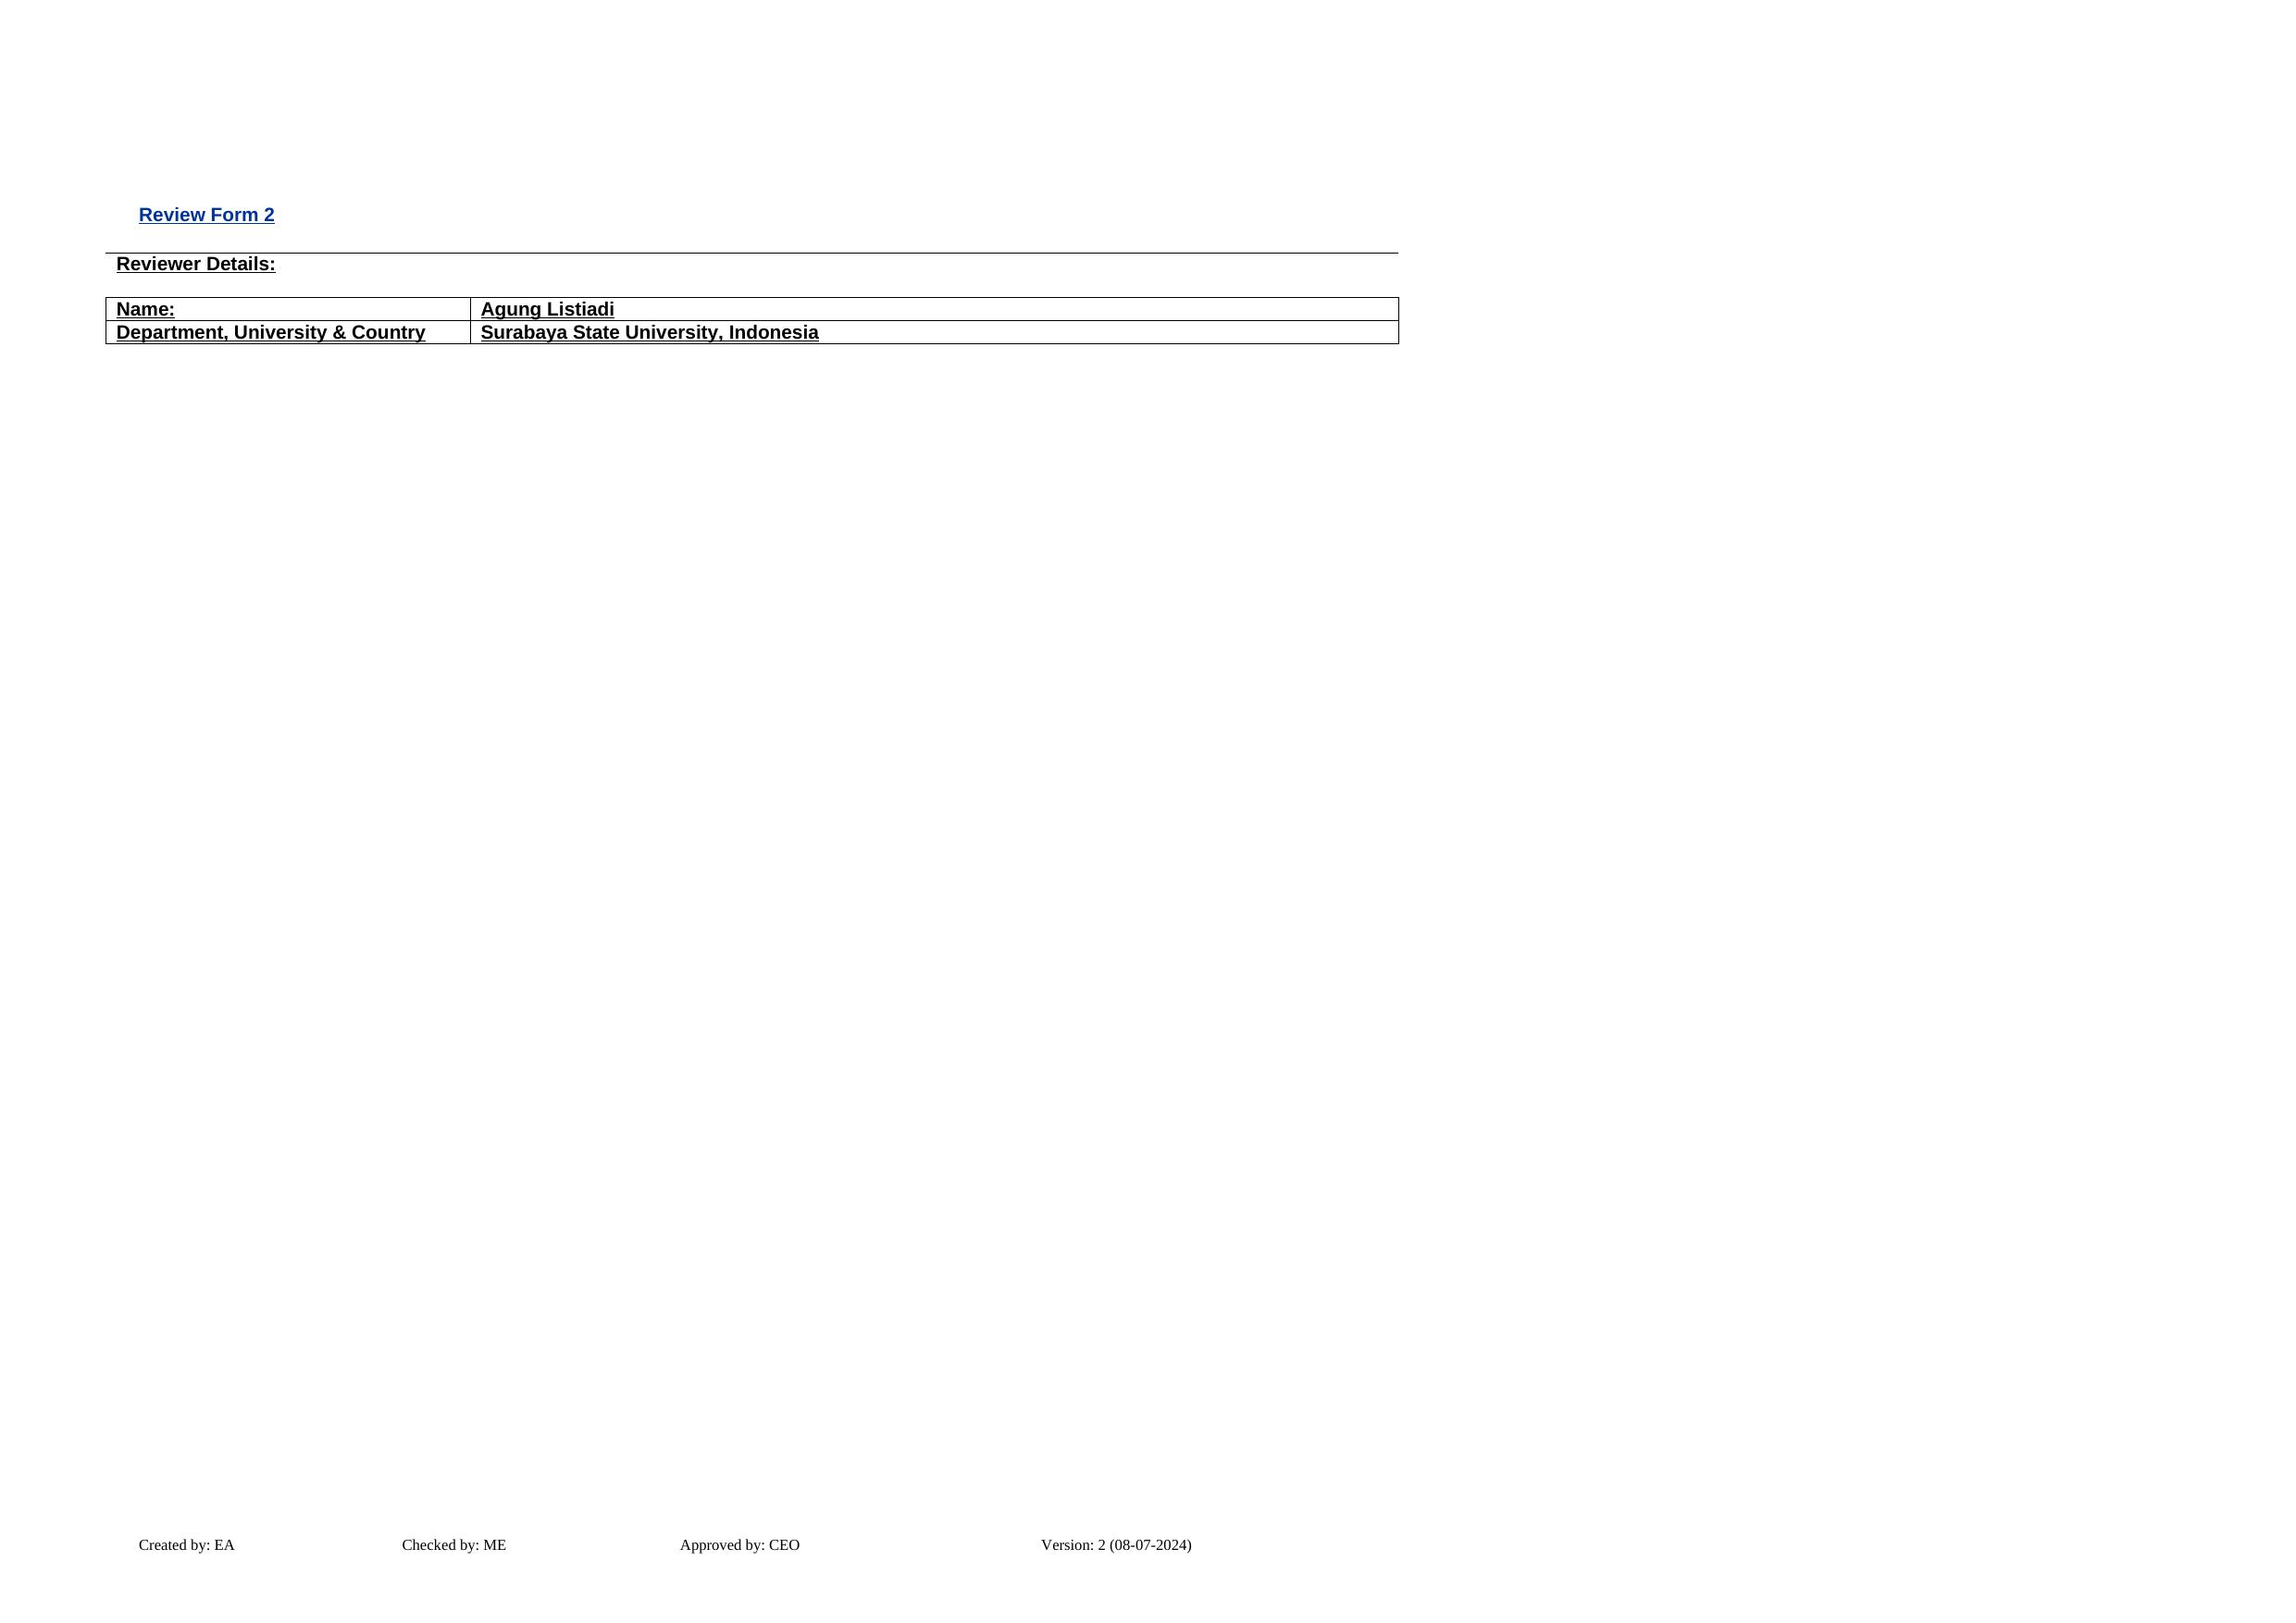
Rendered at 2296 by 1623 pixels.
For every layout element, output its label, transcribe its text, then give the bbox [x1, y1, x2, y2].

table_cell Agung Listiadi [471, 298, 1398, 320]
table_header Reviewer Details: [105, 254, 1398, 297]
table_cell Department, University & Country [106, 321, 470, 343]
table_cell Surabaya State University, Indonesia [471, 321, 1398, 343]
table_cell Name: [106, 298, 470, 320]
